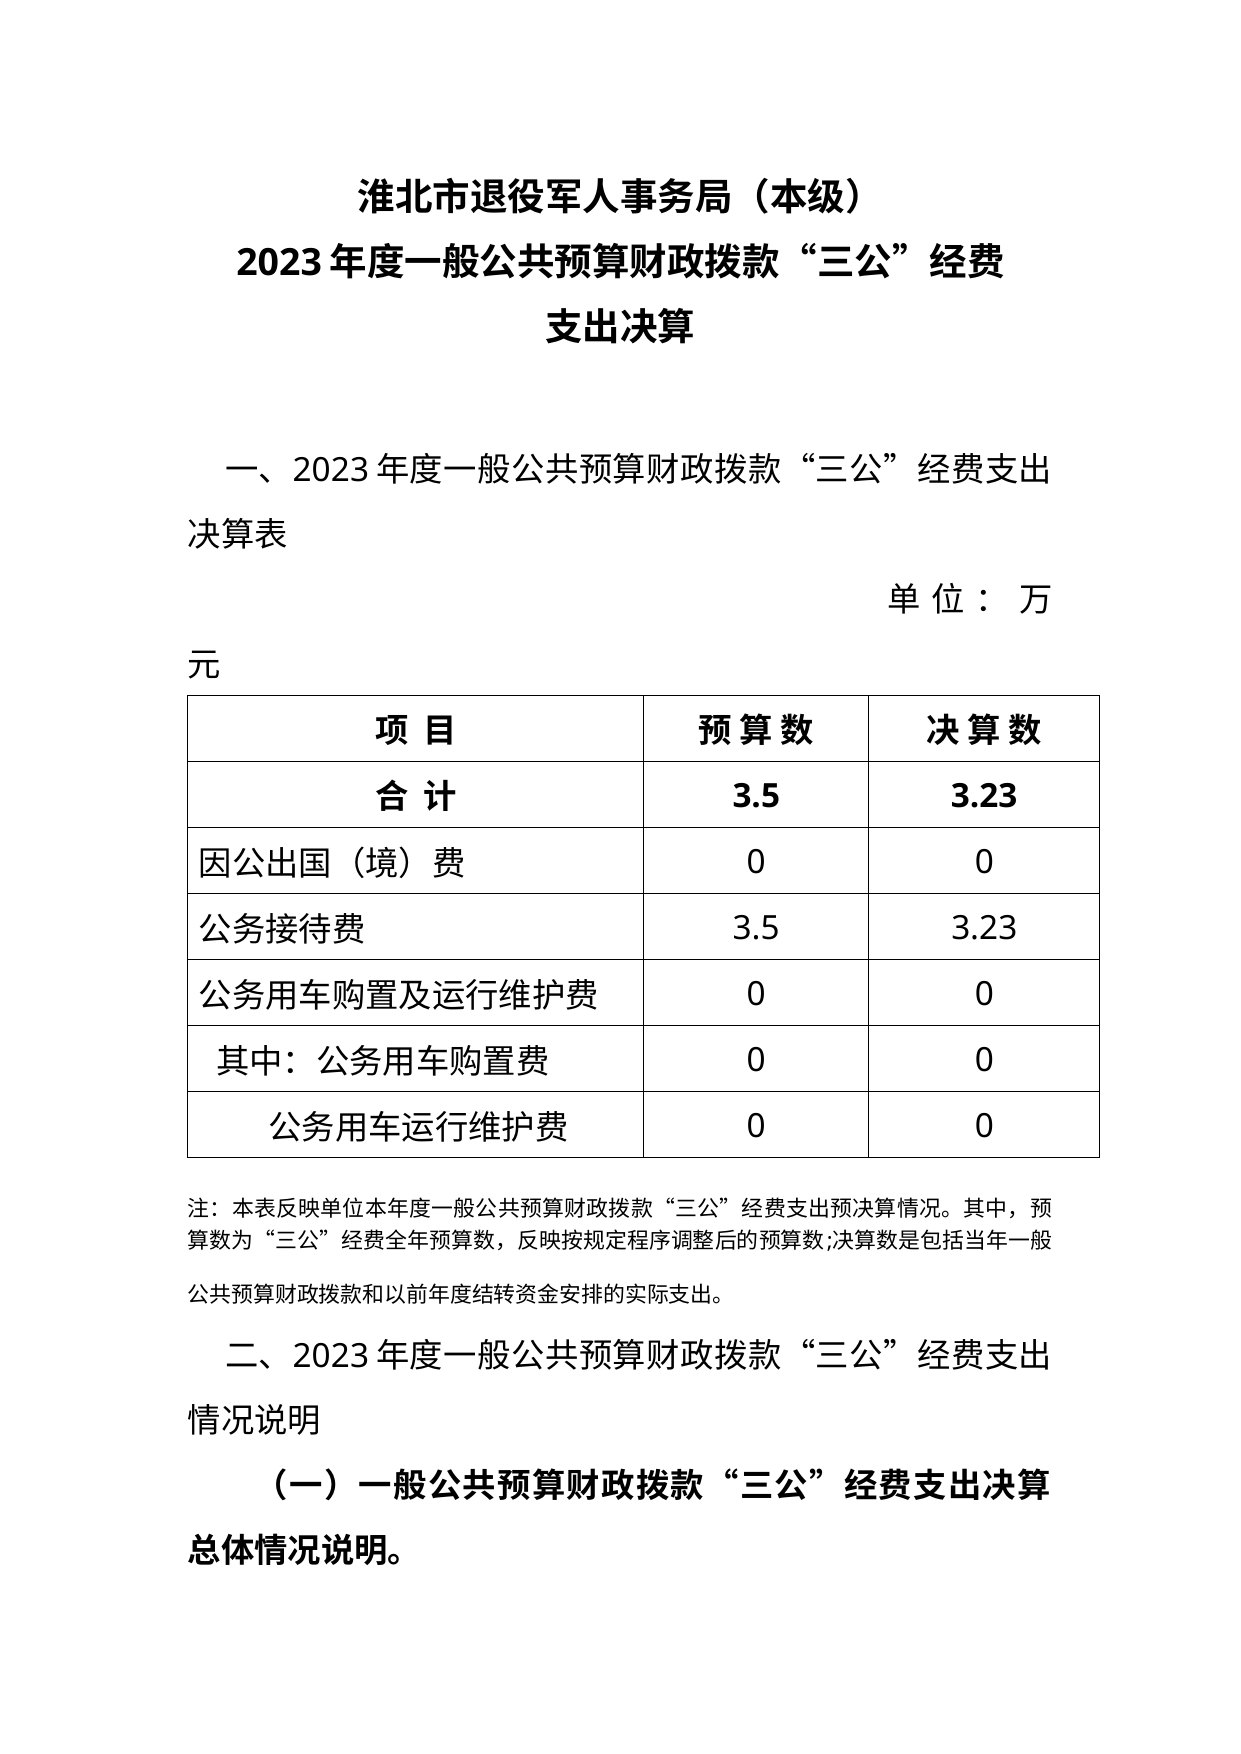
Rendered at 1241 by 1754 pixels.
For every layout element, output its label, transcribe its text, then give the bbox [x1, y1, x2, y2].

text 单位：万元 [187, 565, 1053, 695]
text 2023年度一般公共预算财政拨款“三公”经费 [187, 227, 1053, 292]
table_cell 0 [869, 1026, 1099, 1091]
table_cell 3.23 [869, 894, 1099, 959]
table_cell 3.5 [644, 894, 868, 959]
table_cell 0 [644, 1092, 868, 1157]
table_cell 0 [869, 960, 1099, 1025]
text 一、2023年度一般公共预算财政拨款“三公”经费支出决算表 [187, 435, 1053, 565]
table_cell 0 [644, 828, 868, 893]
table_cell 3.5 [644, 762, 868, 827]
table_cell 因公出国（境）费 [188, 828, 643, 893]
table_cell 3.23 [869, 762, 1099, 827]
table_header 预 算 数 [644, 696, 868, 761]
table_header 决 算 数 [869, 696, 1099, 761]
table_cell 公务接待费 [188, 894, 643, 959]
table_cell 其中：公务用车购置费 [188, 1026, 643, 1091]
table_cell 0 [644, 1026, 868, 1091]
table_cell 公务用车运行维护费 [188, 1092, 643, 1157]
text 二、2023年度一般公共预算财政拨款“三公”经费支出情况说明 [187, 1321, 1053, 1451]
table_cell 合 计 [188, 762, 643, 827]
text 淮北市退役军人事务局（本级） [187, 162, 1053, 227]
table_header 项 目 [188, 696, 643, 761]
text 注：本表反映单位本年度一般公共预算财政拨款“三公”经费支出预决算情况。其中，预算数为“三公”经费全年预算数，反映按规定程序调整后的预算数;决算数是包括当年一般公共预算财政拨款和以前年度结转资金安排的实际支出。 [187, 1191, 1053, 1321]
table_cell 公务用车购置及运行维护费 [188, 960, 643, 1025]
table_cell 0 [644, 960, 868, 1025]
text 支出决算 [187, 292, 1053, 357]
table_cell 0 [869, 1092, 1099, 1157]
text （一）一般公共预算财政拨款“三公”经费支出决算总体情况说明。 [187, 1451, 1053, 1581]
table_cell 0 [869, 828, 1099, 893]
